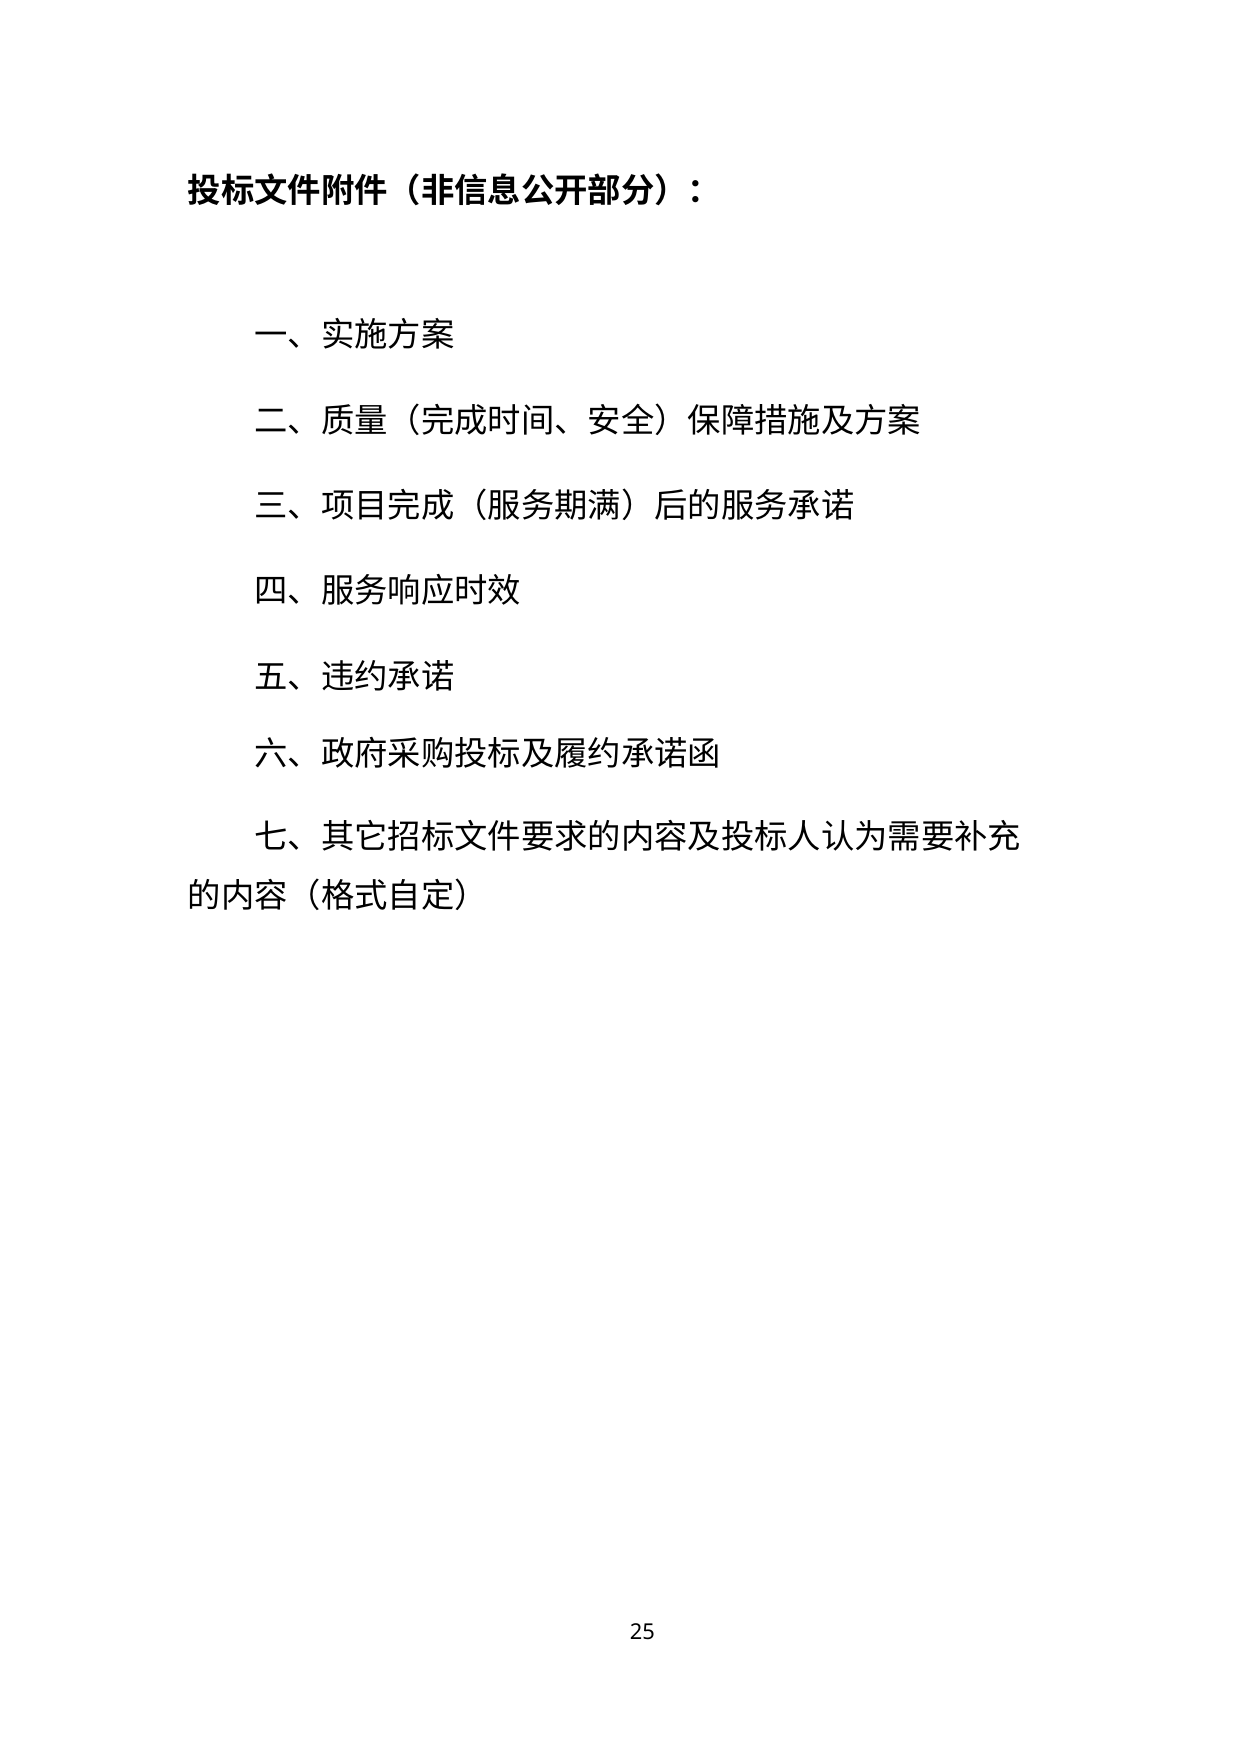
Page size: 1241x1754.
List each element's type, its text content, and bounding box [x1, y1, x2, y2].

subtitle 五、违约承诺 [187, 642, 1053, 700]
subtitle 七、其它招标文件要求的内容及投标人认为需要补充的内容（格式自定） [187, 802, 1053, 919]
subtitle 六、政府采购投标及履约承诺函 [187, 727, 1053, 775]
text 投标文件附件（非信息公开部分）： [187, 156, 1053, 214]
subtitle 四、服务响应时效 [187, 556, 1053, 614]
subtitle 一、实施方案 [187, 300, 1053, 358]
subtitle 二、质量（完成时间、安全）保障措施及方案 [187, 385, 1053, 444]
subtitle 三、项目完成（服务期满）后的服务承诺 [187, 471, 1053, 529]
